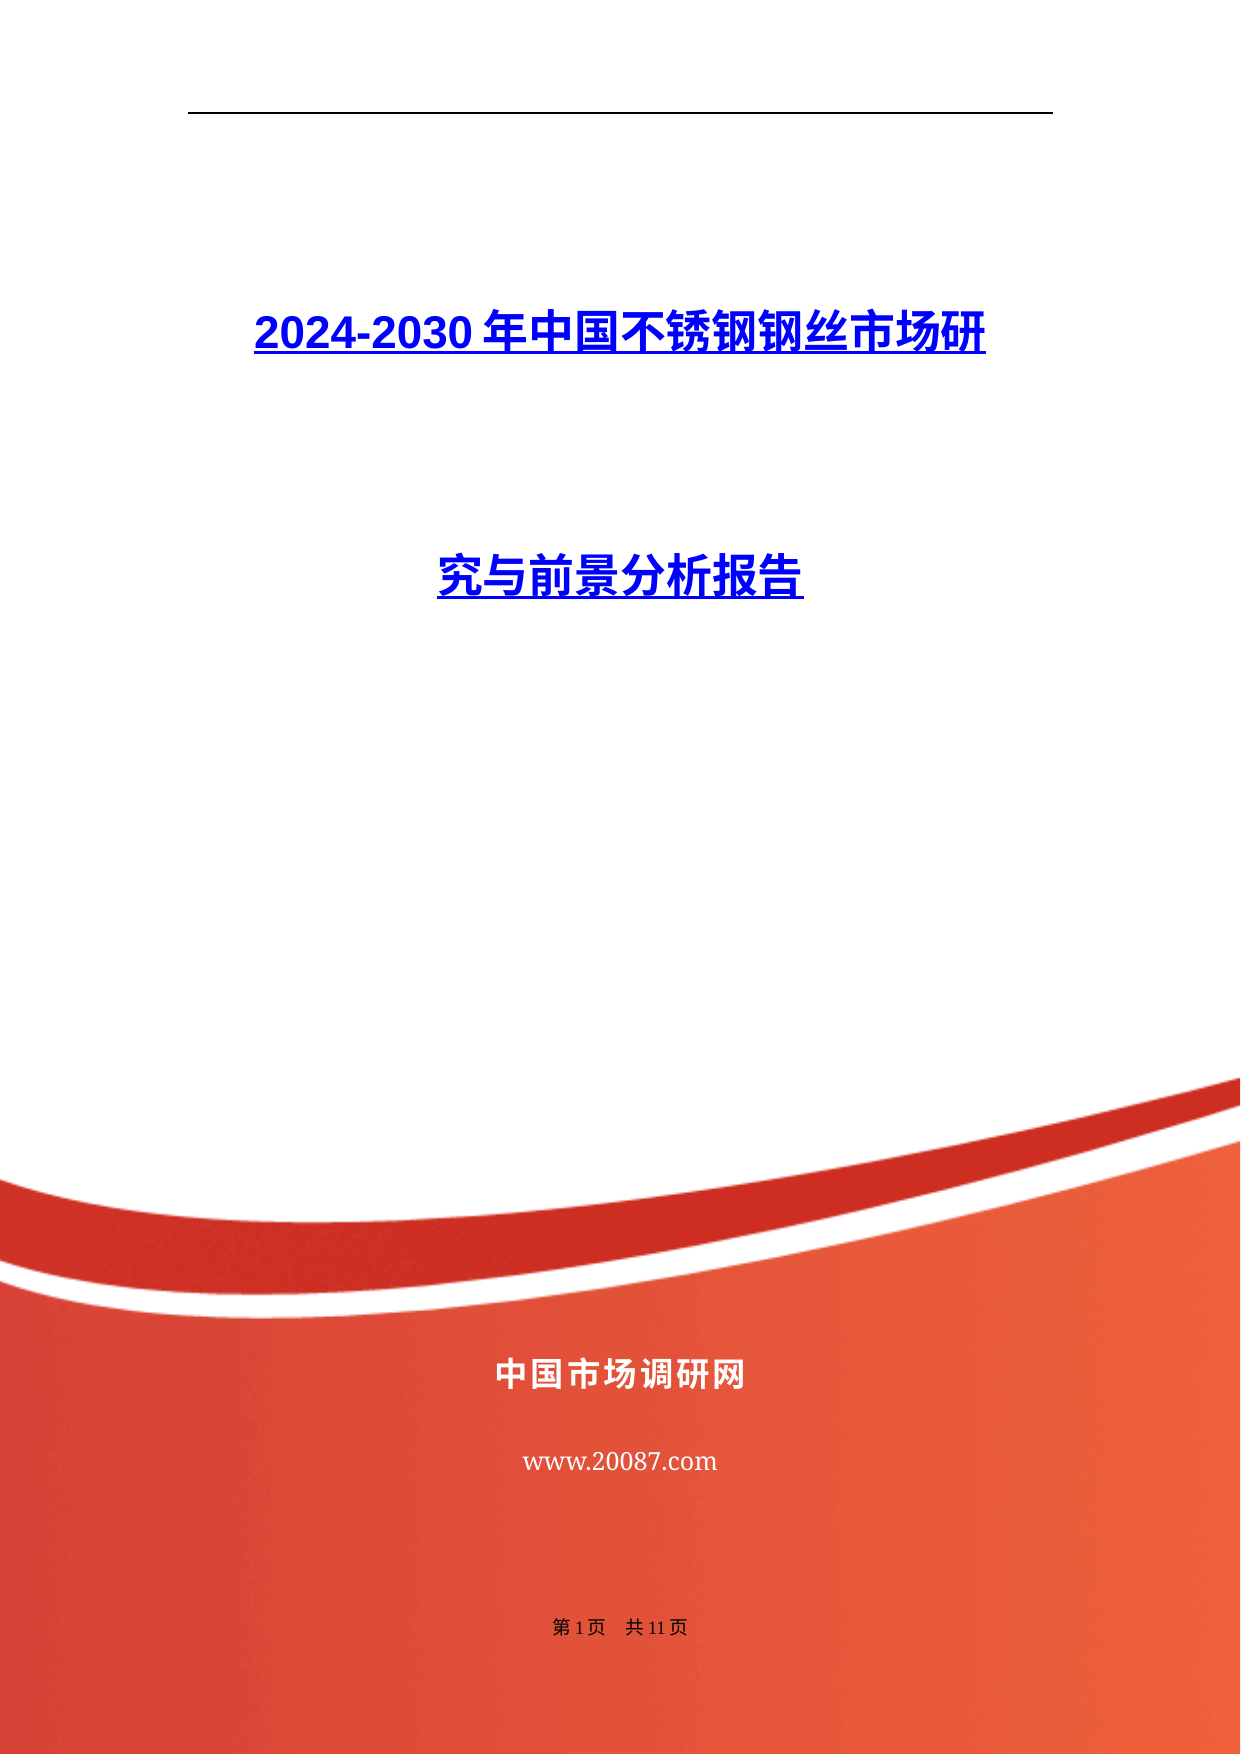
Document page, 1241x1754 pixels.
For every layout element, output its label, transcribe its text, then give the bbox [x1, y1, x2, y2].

table_header 2024-2030年中国不锈钢钢丝市场研究与前景分析报告 [188, 207, 1053, 773]
picture [0, 1006, 1241, 1754]
text www.20087.com [187, 1428, 1053, 1493]
subtitle 中国市场调研网 [187, 1339, 1053, 1404]
